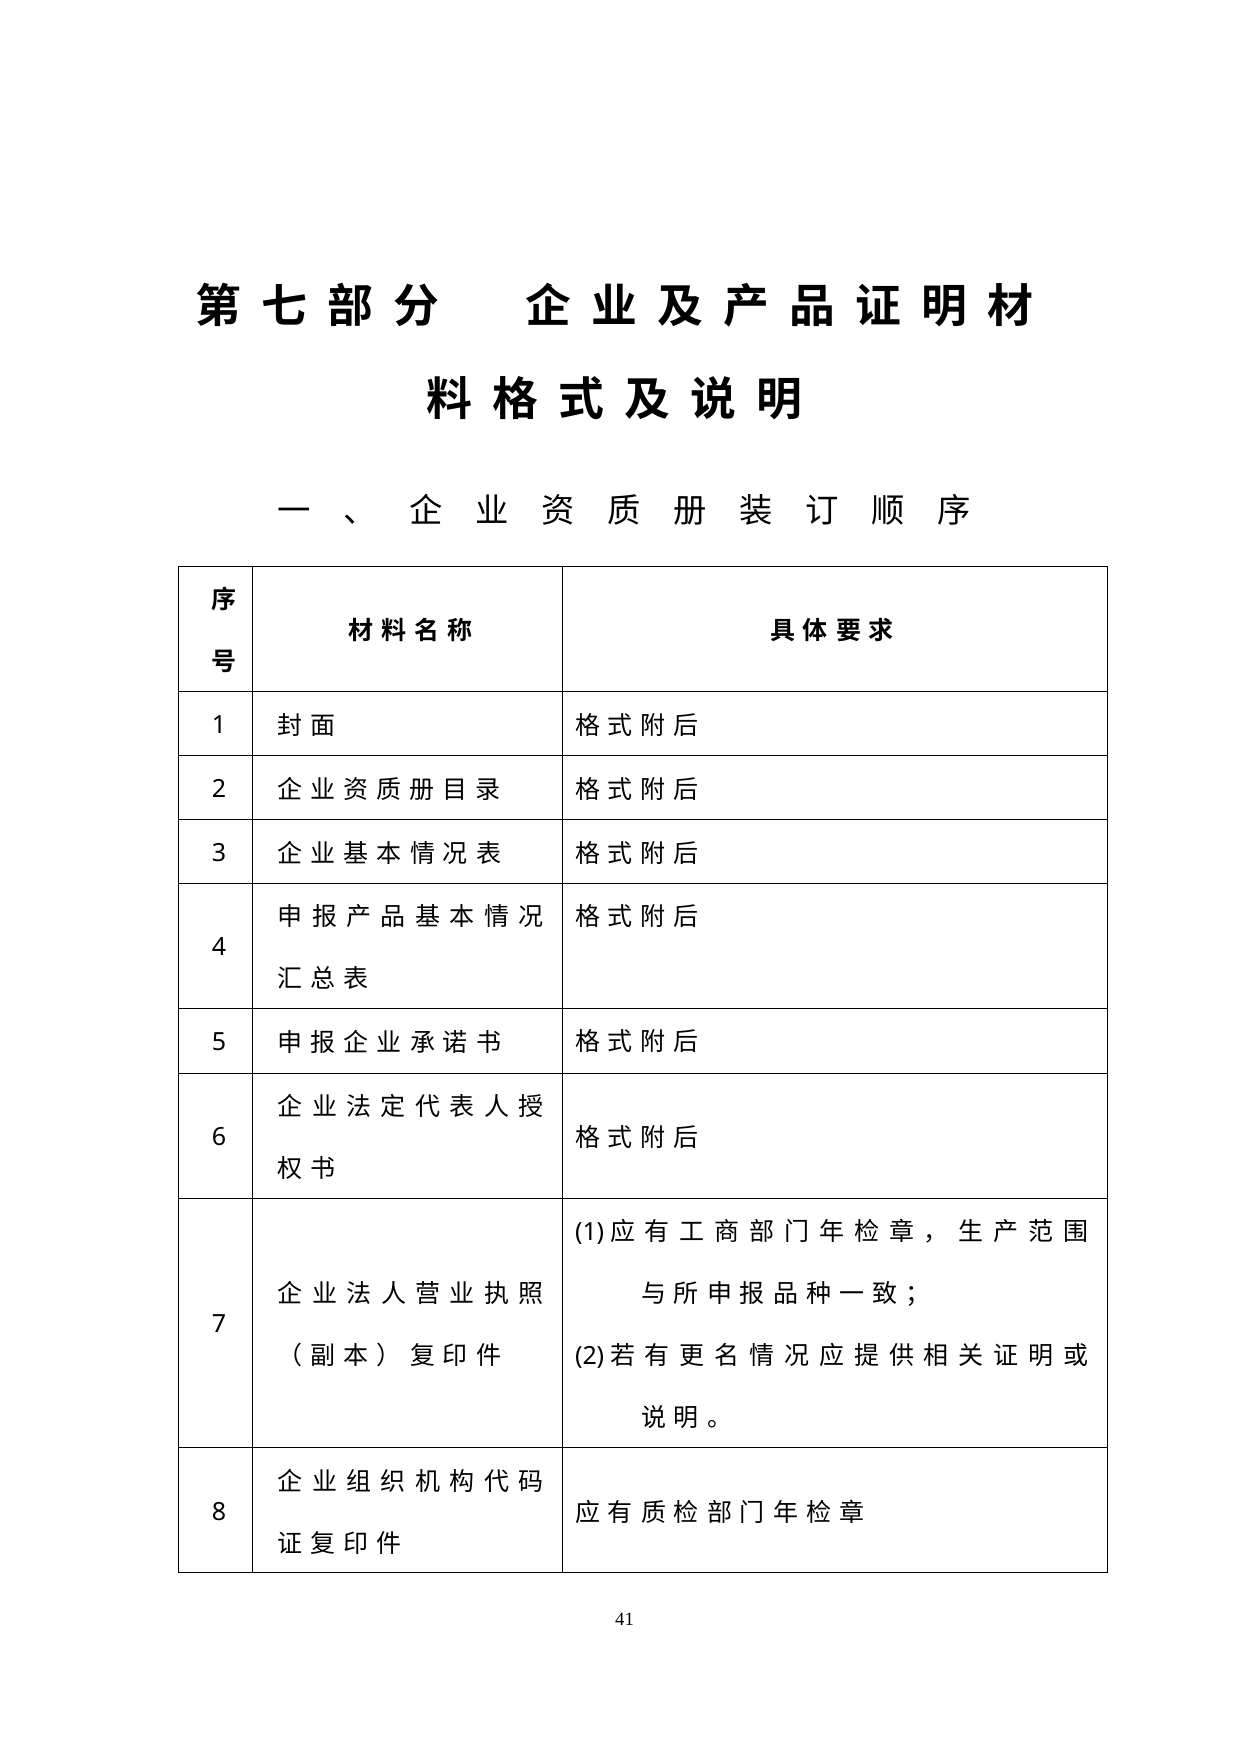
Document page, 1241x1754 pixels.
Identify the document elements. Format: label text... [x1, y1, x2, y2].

table_cell 申报企业承诺书 [253, 1009, 562, 1072]
table_cell 8 [179, 1448, 252, 1572]
table_header 材料名称 [253, 567, 562, 691]
table_cell 3 [179, 820, 252, 882]
table_cell 企业资质册目录 [253, 756, 562, 819]
table_cell 格式附后 [563, 1009, 1107, 1072]
table_cell 格式附后 [563, 692, 1107, 755]
table_cell 4 [179, 884, 252, 1008]
table_cell 6 [179, 1074, 252, 1198]
table_cell 封面 [253, 692, 562, 755]
table_cell 格式附后 [563, 820, 1107, 882]
table_cell 2 [179, 756, 252, 819]
table_cell 1 [179, 692, 252, 755]
table_cell 格式附后 [563, 884, 1107, 1008]
table_cell 格式附后 [563, 1074, 1107, 1198]
table_cell 企业组织机构代码证复印件 [253, 1448, 562, 1572]
table_cell 申报产品基本情况汇总表 [253, 884, 562, 1008]
table_cell 企业基本情况表 [253, 820, 562, 882]
table_cell 5 [179, 1009, 252, 1072]
table_cell 格式附后 [563, 756, 1107, 819]
table_header 具体要求 [563, 567, 1107, 691]
table_header 序号 [179, 567, 252, 691]
table_cell 企业法定代表人授权书 [253, 1074, 562, 1198]
subtitle 一、企业资质册装订顺序 [178, 477, 1070, 539]
table_cell 应有质检部门年检章 [563, 1448, 1107, 1572]
table_cell 7 [179, 1199, 252, 1447]
table_cell 企业法人营业执照（副本）复印件 [253, 1199, 562, 1447]
table_cell (1)应有工商部门年检章，生产范围与所申报品种一致； (2)若有更名情况应提供相关证明或说明。 [563, 1199, 1107, 1447]
subtitle 第七部分 企业及产品证明材料格式及说明 [178, 256, 1070, 442]
